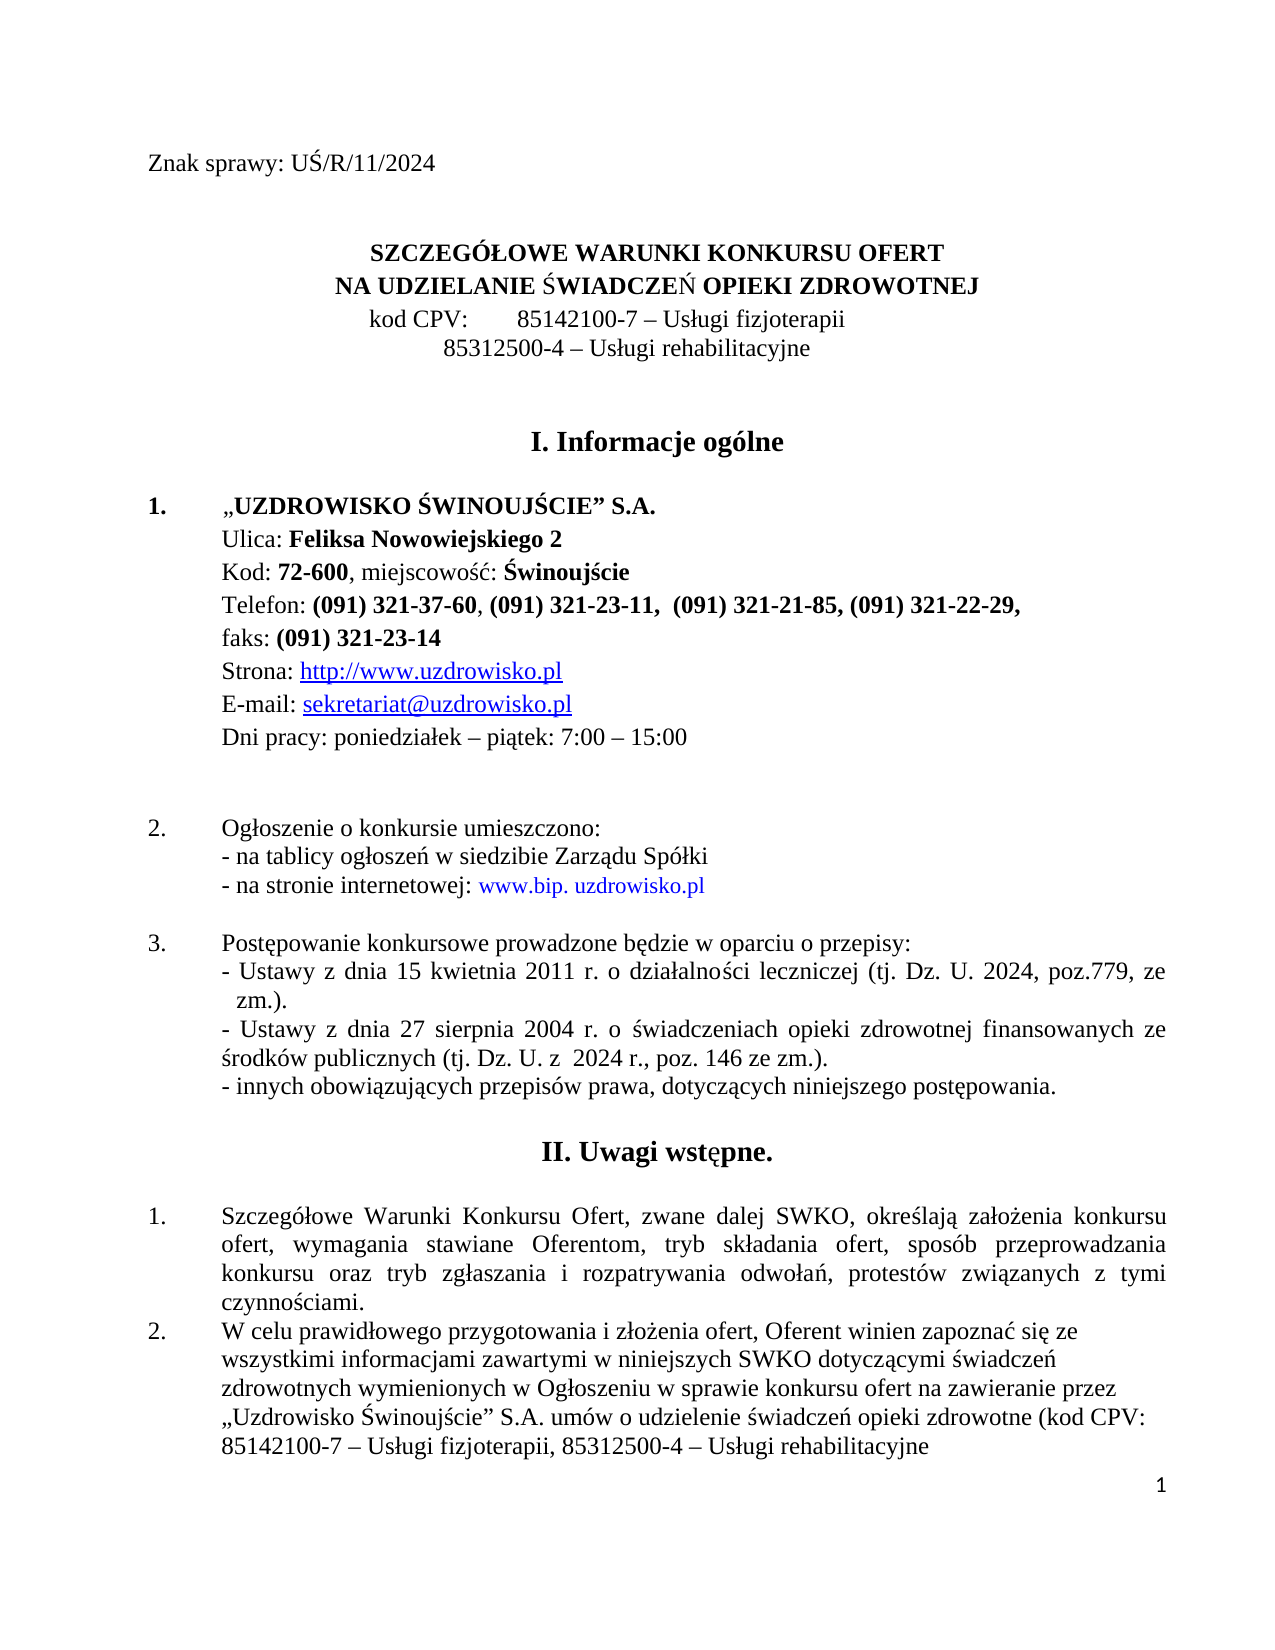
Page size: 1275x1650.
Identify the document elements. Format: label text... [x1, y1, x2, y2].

text - na tablicy ogłoszeń w siedzibie Zarządu Spółki [148, 841, 1167, 870]
text II. Uwagi wstępne. [148, 1134, 1167, 1167]
text 2. Ogłoszenie o konkursie umieszczono: [148, 813, 1167, 841]
text - innych obowiązujących przepisów prawa, dotyczących niniejszego postępowania. [148, 1071, 1167, 1100]
text 2. W celu prawidłowego przygotowania i złożenia ofert, Oferent winien zapoznać się ze wszystkimi informacjami zawartymi w niniejszych SWKO dotyczącymi świadczeń zdrowotnych wymienionych w Ogłoszeniu w sprawie konkursu ofert na zawieranie przez „Uzdrowisko Świnoujście” S.A. umów o udzielenie świadczeń opieki zdrowotne (kod CPV: 85142100-7 – Usługi fizjoterapii, 85312500-4 – Usługi rehabilitacyjne [148, 1316, 1167, 1459]
text NA UDZIELANIE ŚWIADCZEŃ OPIEKI ZDROWOTNEJ [148, 271, 1167, 300]
text Znak sprawy: UŚ/R/11/2024 [148, 148, 1167, 176]
text - na stronie internetowej: www.bip. uzdrowisko.pl [148, 870, 1167, 899]
text SZCZEGÓŁOWE WARUNKI KONKURSU OFERT [148, 238, 1167, 267]
text 85312500-4 – Usługi rehabilitacyjne [295, 333, 1167, 362]
text Kod: 72-600, miejscowość: Świnoujście [490, 557, 1167, 586]
text - Ustawy z dnia 27 sierpnia 2004 r. o świadczeniach opieki zdrowotnej finansowanych ze środków publicznych (tj. Dz. U. z 2024 r., poz. 146 ze zm.). [221, 1014, 1167, 1071]
text Kod: 72-600, miejscowość: Świnoujście [271, 557, 380, 586]
text E-mail: sekretariat@uzdrowisko.pl [148, 689, 1167, 718]
text Dni pracy: poniedziałek – piątek: 7:00 – 15:00 [148, 722, 1167, 751]
text 3. Postępowanie konkursowe prowadzone będzie w oparciu o przepisy: [148, 928, 1167, 956]
text Telefon: (091) 321-37-60, (091) 321-23-11, (091) 321-21-85, (091) 321-22-29, faks: (091) 321-23-14 [221, 590, 1167, 652]
list „UZDROWISKO ŚWINOUJŚCIE” S.A. [148, 491, 1167, 520]
text 1. Szczegółowe Warunki Konkursu Ofert, zwane dalej SWKO, określają założenia konkursu ofert, wymagania stawiane Oferentom, tryb składania ofert, sposób przeprowadzania konkursu oraz tryb zgłaszania i rozpatrywania odwołań, protestów związanych z tymi czynnościami. [148, 1201, 1167, 1316]
text Strona: http://www.uzdrowisko.pl [148, 656, 1167, 685]
text kod CPV: 85142100-7 – Usługi fizjoterapii [295, 304, 1167, 333]
text I. Informacje ogólne [148, 424, 1167, 457]
text Ulica: Feliksa Nowowiejskiego 2 [148, 524, 1167, 553]
text - Ustawy z dnia 15 kwietnia 2011 r. o działalności leczniczej (tj. Dz. U. 2024, poz.779, ze zm.). [221, 956, 1167, 1014]
